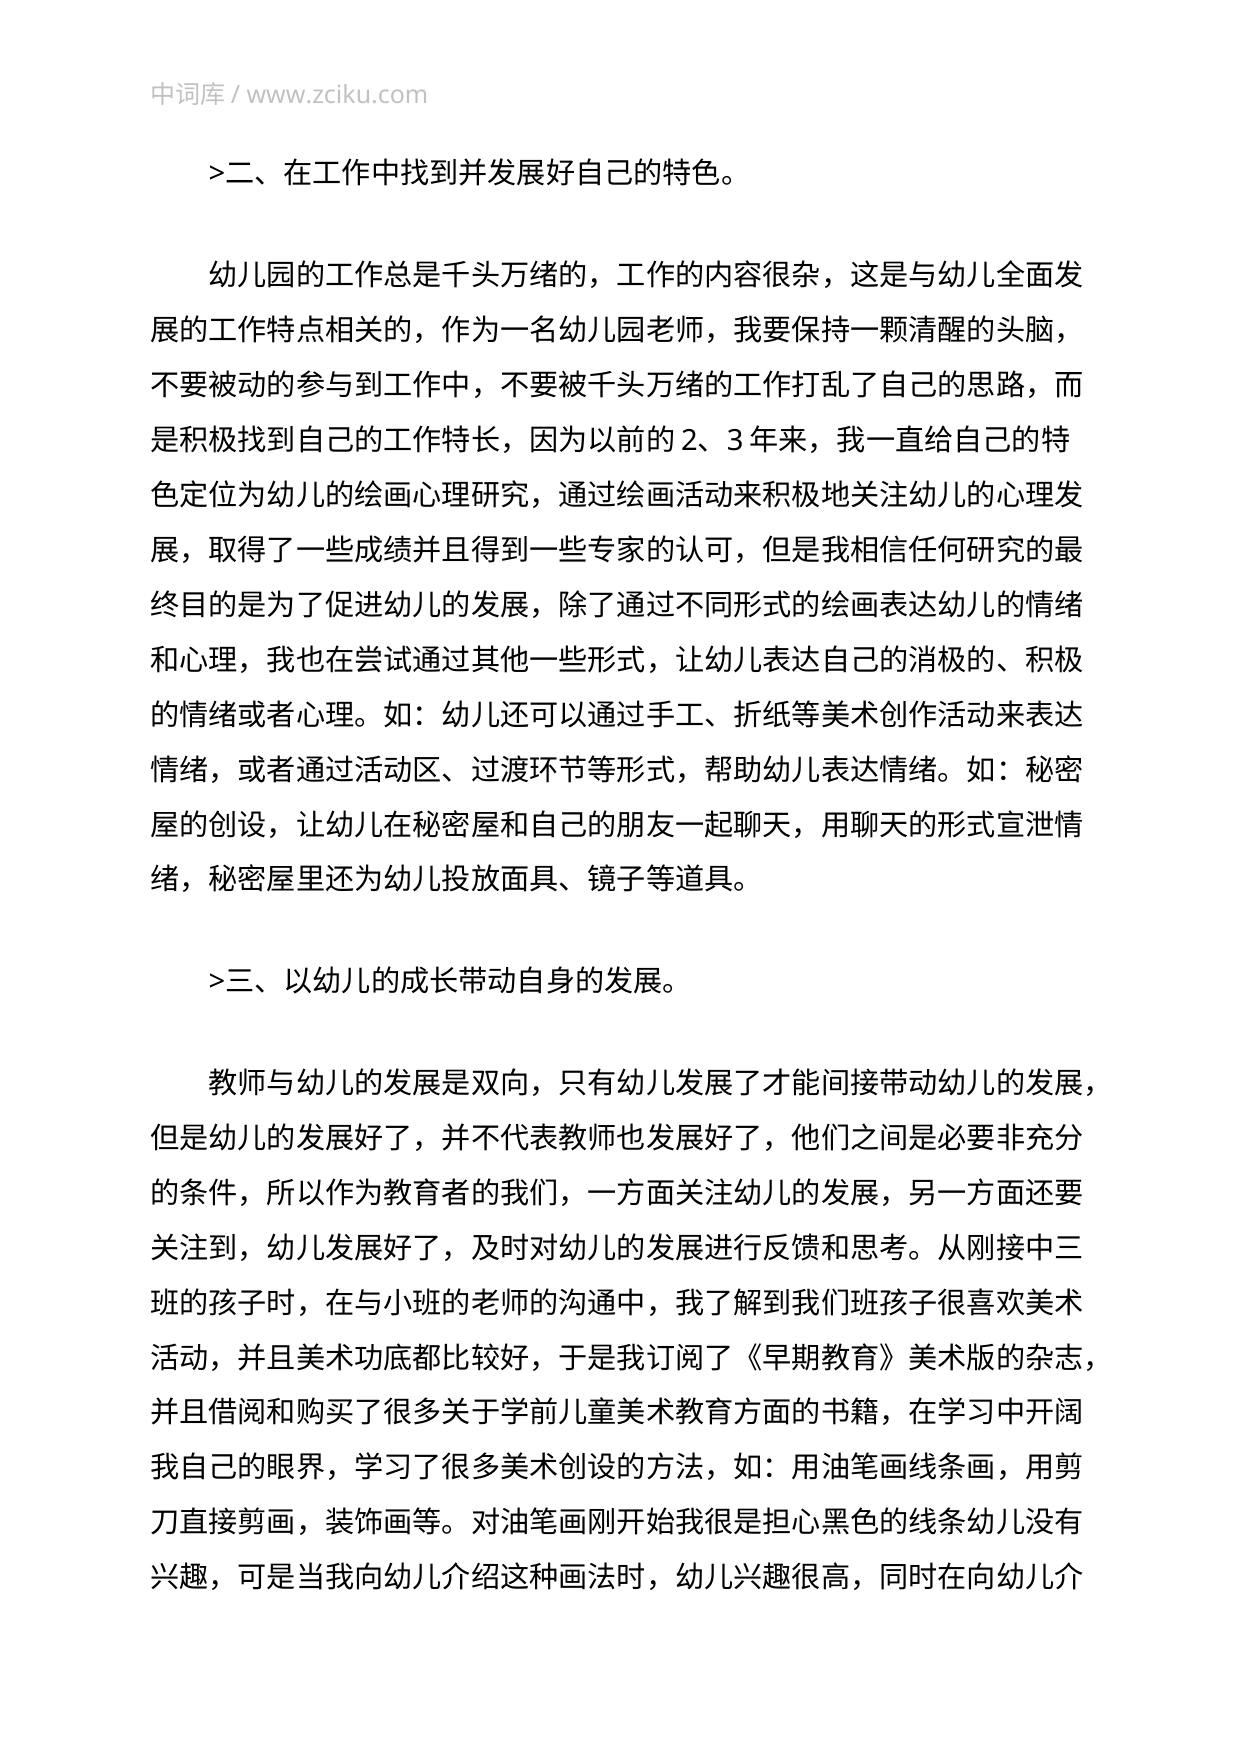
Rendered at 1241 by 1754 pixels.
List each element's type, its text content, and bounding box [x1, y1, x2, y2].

text >三、以幼儿的成长带动自身的发展。 [150, 958, 1090, 1000]
text 幼儿园的工作总是千头万绪的，工作的内容很杂，这是与幼儿全面发展的工作特点相关的，作为一名幼儿园老师，我要保持一颗清醒的头脑，不要被动的参与到工作中，不要被千头万绪的工作打乱了自己的思路，而是积极找到自己的工作特长，因为以前的2、3年来，我一直给自己的特色定位为幼儿的绘画心理研究，通过绘画活动来积极地关注幼儿的心理发展，取得了一些成绩并且得到一些专家的认可，但是我相信任何研究的最终目的是为了促进幼儿的发展，除了通过不同形式的绘画表达幼儿的情绪和心理，我也在尝试通过其他一些形式，让幼儿表达自己的消极的、积极的情绪或者心理。如：幼儿还可以通过手工、折纸等美术创作活动来表达情绪，或者通过活动区、过渡环节等形式，帮助幼儿表达情绪。如：秘密屋的创设，让幼儿在秘密屋和自己的朋友一起聊天，用聊天的形式宣泄情绪，秘密屋里还为幼儿投放面具、镜子等道具。 [150, 252, 1090, 898]
text >二、在工作中找到并发展好自己的特色。 [150, 150, 1090, 192]
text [150, 1060, 1090, 1596]
